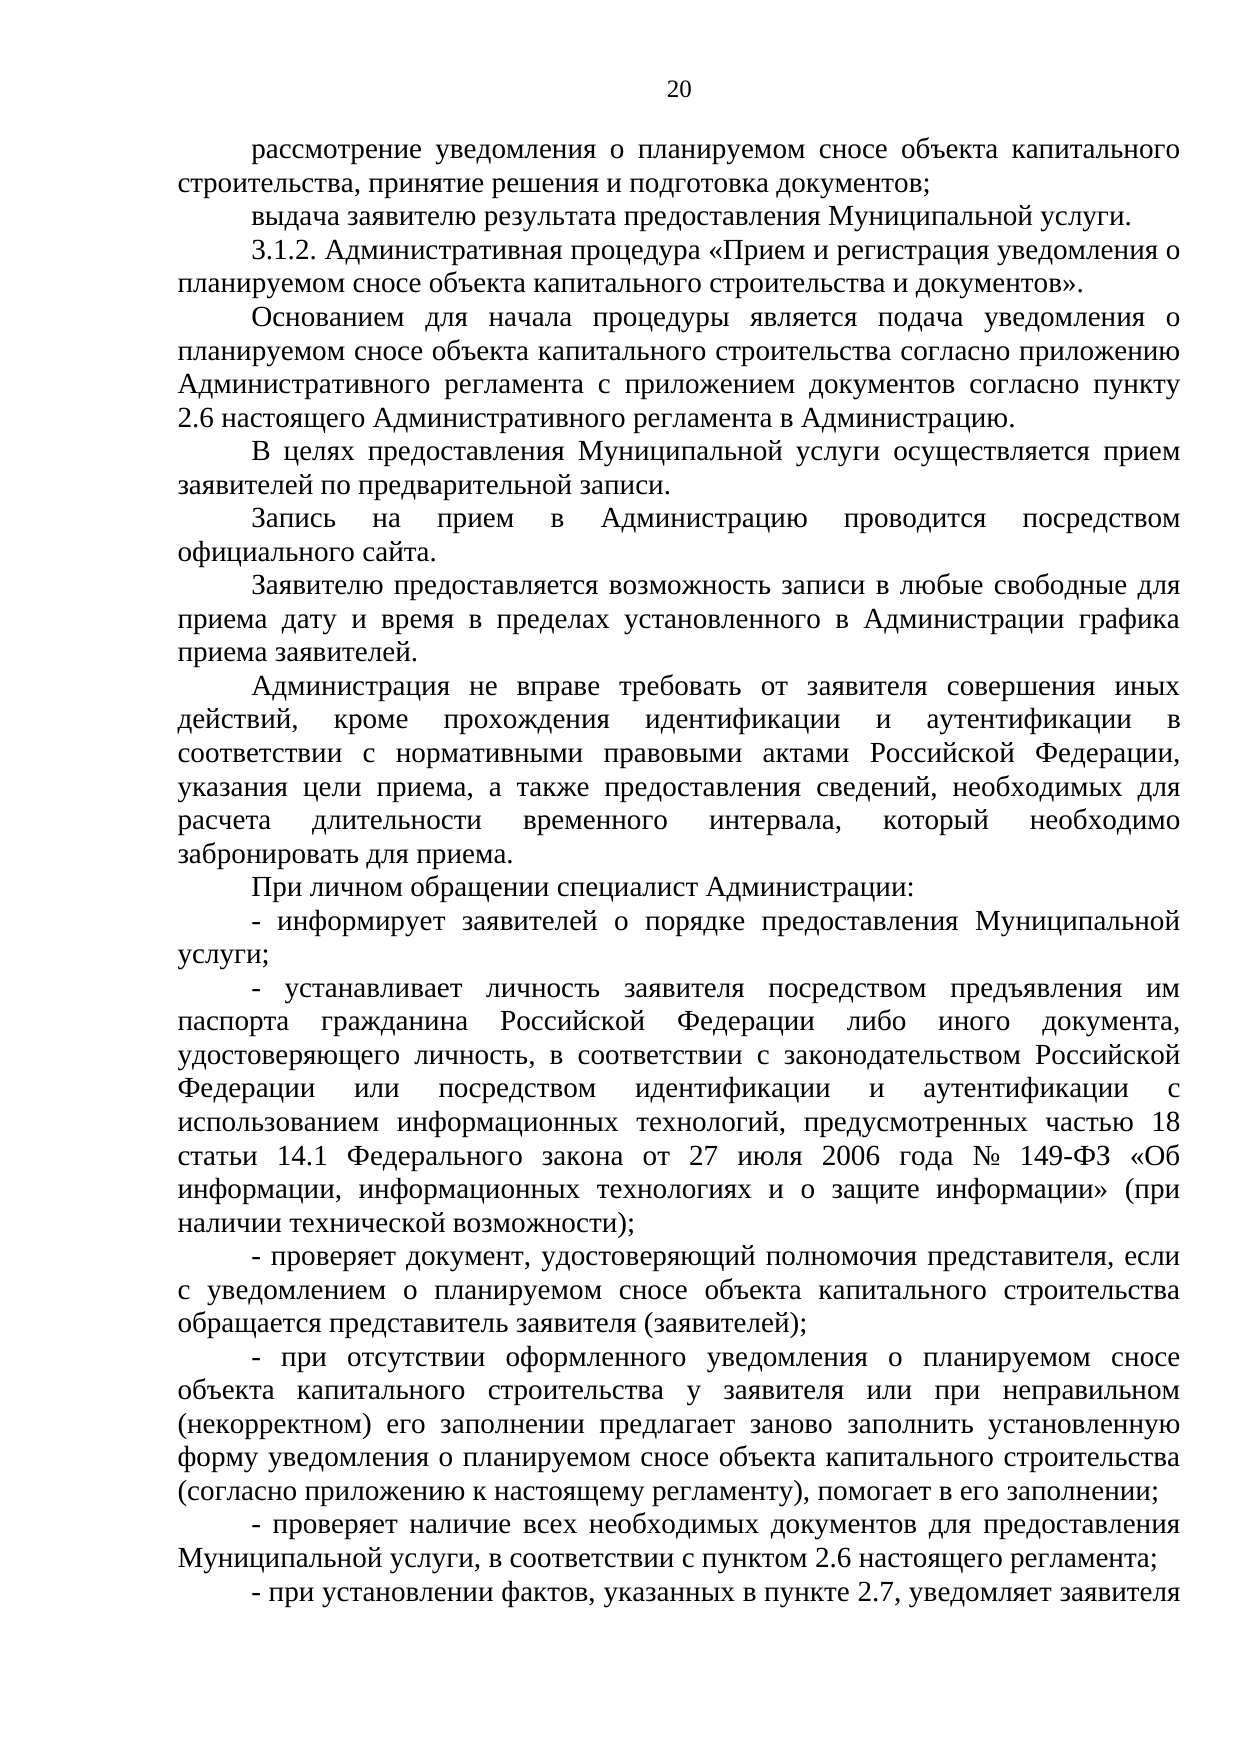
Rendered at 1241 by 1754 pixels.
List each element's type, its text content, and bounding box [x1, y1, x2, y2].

text При личном обращении специалист Администрации: [177, 869, 1181, 903]
text Администрация не вправе требовать от заявителя совершения иных действий, кроме прохождения идентификации и аутентификации в соответствии с нормативными правовыми актами Российской Федерации, указания цели приема, а также предоставления сведений, необходимых для расчета длительности временного интервала, который необходимо забронировать для приема. [177, 668, 1181, 869]
text Заявителю предоставляется возможность записи в любые свободные для приема дату и время в пределах установленного в Администрации графика приема заявителей. [177, 567, 1181, 668]
text - устанавливает личность заявителя посредством предъявления им паспорта гражданина Российской Федерации либо иного документа, удостоверяющего личность, в соответствии с законодательством Российской Федерации или посредством идентификации и аутентификации с использованием информационных технологий, предусмотренных частью 18 статьи 14.1 Федерального закона от 27 июля 2006 года № 149-ФЗ «Об информации, информационных технологиях и о защите информации» (при наличии технической возможности); [177, 970, 1181, 1238]
text Основанием для начала процедуры является подача уведомления о планируемом сносе объекта капитального строительства согласно приложению Административного регламента с приложением документов согласно пункту 2.6 настоящего Административного регламента в Администрацию. [177, 299, 1181, 433]
text - проверяет документ, удостоверяющий полномочия представителя, если с уведомлением о планируемом сносе объекта капитального строительства обращается представитель заявителя (заявителей); [177, 1238, 1181, 1339]
text - информирует заявителей о порядке предоставления Муниципальной услуги; [177, 903, 1181, 970]
text Запись на прием в Администрацию проводится посредством официального сайта. [177, 500, 1181, 567]
text - при отсутствии оформленного уведомления о планируемом сносе объекта капитального строительства у заявителя или при неправильном (некорректном) его заполнении предлагает заново заполнить установленную форму уведомления о планируемом сносе объекта капитального строительства (согласно приложению к настоящему регламенту), помогает в его заполнении; [177, 1339, 1181, 1507]
text 3.1.2. Административная процедура «Прием и регистрация уведомления о планируемом сносе объекта капитального строительства и документов». [177, 232, 1181, 299]
text В целях предоставления Муниципальной услуги осуществляется прием заявителей по предварительной записи. [177, 433, 1181, 500]
text - проверяет наличие всех необходимых документов для предоставления Муниципальной услуги, в соответствии с пунктом 2.6 настоящего регламента; [177, 1507, 1181, 1574]
text рассмотрение уведомления о планируемом сносе объекта капитального строительства, принятие решения и подготовка документов; [177, 131, 1181, 198]
text выдача заявителю результата предоставления Муниципальной услуги. [177, 198, 1181, 232]
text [177, 1574, 1181, 1607]
